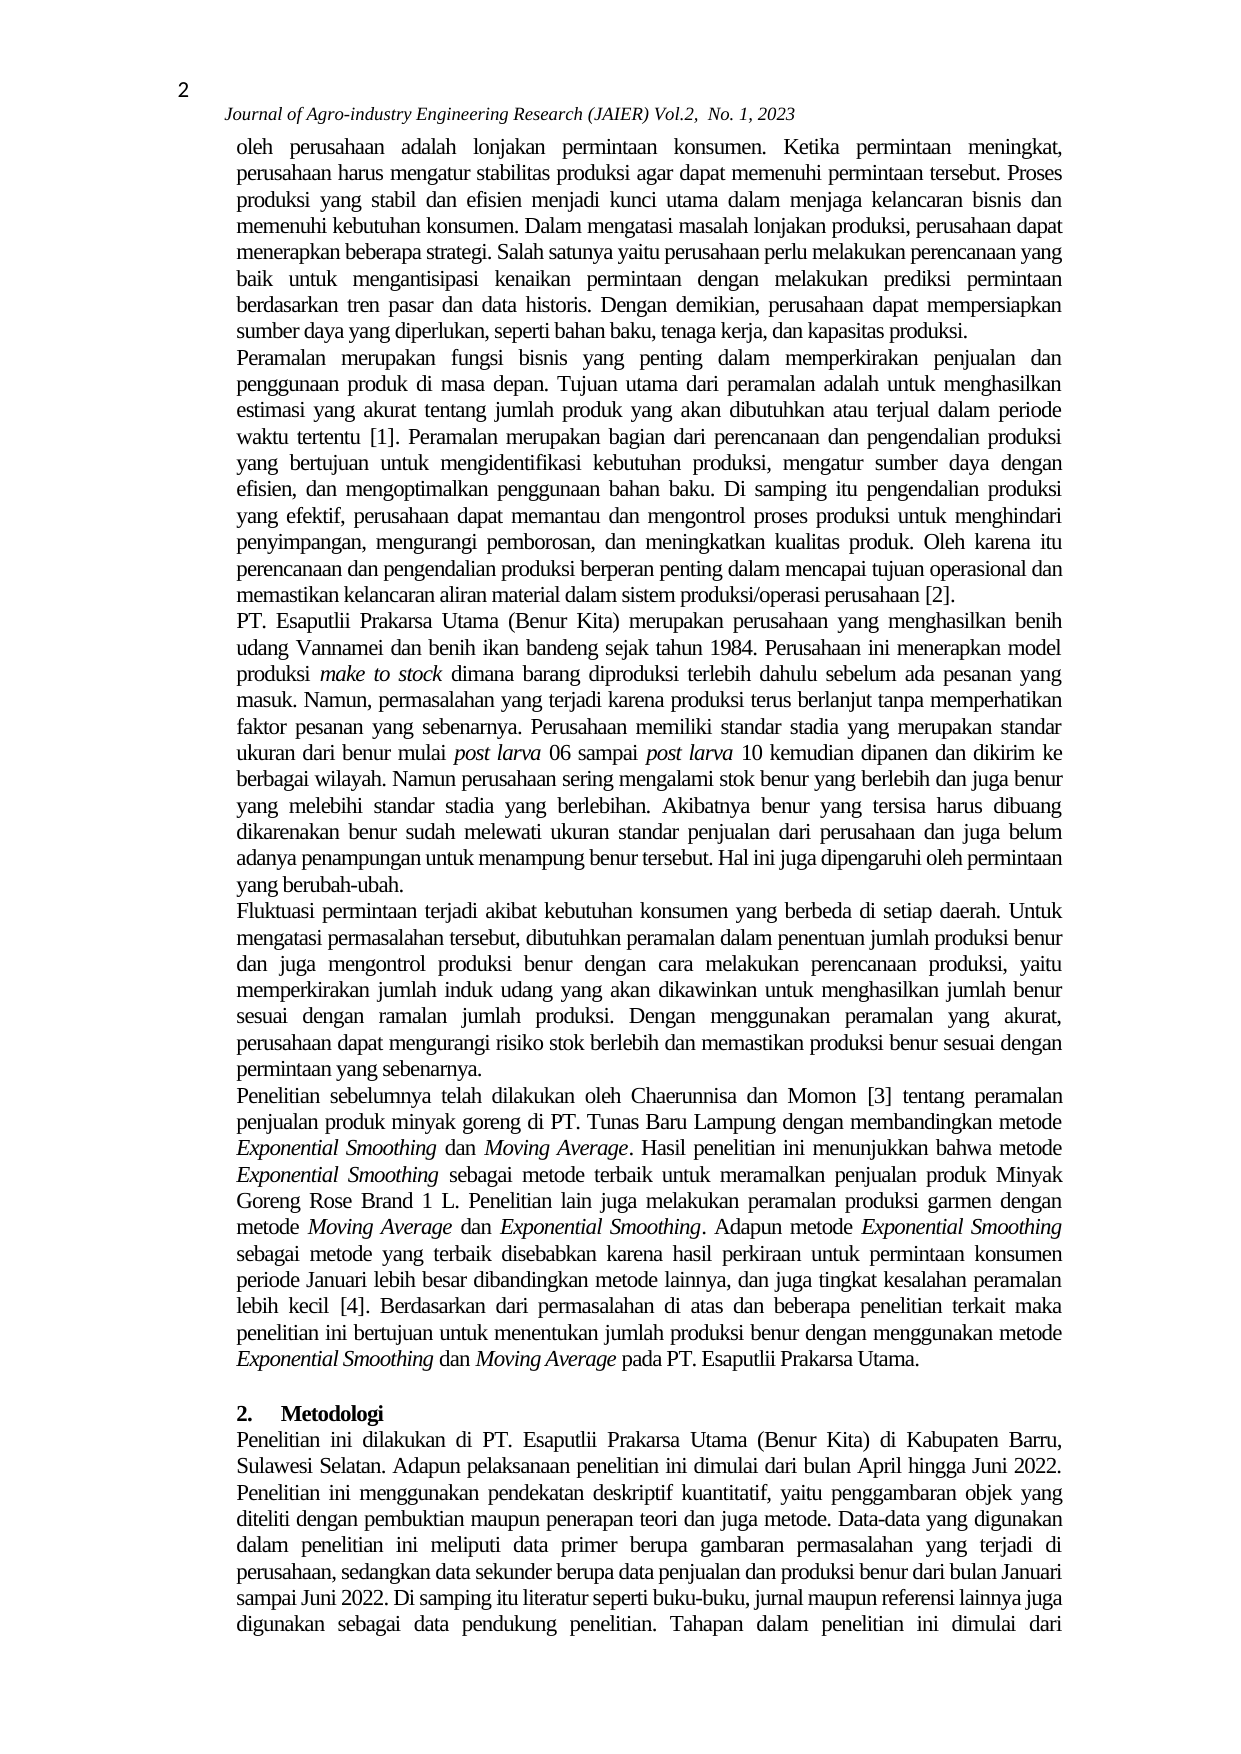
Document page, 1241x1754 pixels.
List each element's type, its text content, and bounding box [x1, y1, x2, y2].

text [236, 133, 1063, 344]
text 2. Metodologi [236, 1399, 1063, 1426]
text PT. Esaputlii Prakarsa Utama (Benur Kita) merupakan perusahaan yang menghasilkan benih udang Vannamei dan benih ikan bandeng sejak tahun 1984. Perusahaan ini menerapkan model produksi make to stock dimana barang diproduksi terlebih dahulu sebelum ada pesanan yang masuk. Namun, permasalahan yang terjadi karena produksi terus berlanjut tanpa memperhatikan faktor pesanan yang sebenarnya. Perusahaan memiliki standar stadia yang merupakan standar ukuran dari benur mulai post larva 06 sampai post larva 10 kemudian dipanen dan dikirim ke berbagai wilayah. Namun perusahaan sering mengalami stok benur yang berlebih dan juga benur yang melebihi standar stadia yang berlebihan. Akibatnya benur yang tersisa harus dibuang dikarenakan benur sudah melewati ukuran standar penjualan dari perusahaan dan juga belum adanya penampungan untuk menampung benur tersebut. Hal ini juga dipengaruhi oleh permintaan yang berubah-ubah. [236, 607, 1063, 897]
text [236, 1426, 1063, 1637]
text Fluktuasi permintaan terjadi akibat kebutuhan konsumen yang berbeda di setiap daerah. Untuk mengatasi permasalahan tersebut, dibutuhkan peramalan dalam penentuan jumlah produksi benur dan juga mengontrol produksi benur dengan cara melakukan perencanaan produksi, yaitu memperkirakan jumlah induk udang yang akan dikawinkan untuk menghasilkan jumlah benur sesuai dengan ramalan jumlah produksi. Dengan menggunakan peramalan yang akurat, perusahaan dapat mengurangi risiko stok berlebih dan memastikan produksi benur sesuai dengan permintaan yang sebenarnya. [236, 897, 1063, 1082]
text Penelitian sebelumnya telah dilakukan oleh Chaerunnisa dan Momon [3] tentang peramalan penjualan produk minyak goreng di PT. Tunas Baru Lampung dengan membandingkan metode Exponential Smoothing dan Moving Average. Hasil penelitian ini menunjukkan bahwa metode Exponential Smoothing sebagai metode terbaik untuk meramalkan penjualan produk Minyak Goreng Rose Brand 1 L. Penelitian lain juga melakukan peramalan produksi garmen dengan metode Moving Average dan Exponential Smoothing. Adapun metode Exponential Smoothing sebagai metode yang terbaik disebabkan karena hasil perkiraan untuk permintaan konsumen periode Januari lebih besar dibandingkan metode lainnya, dan juga tingkat kesalahan peramalan lebih kecil [4]. Berdasarkan dari permasalahan di atas dan beberapa penelitian terkait maka penelitian ini bertujuan untuk menentukan jumlah produksi benur dengan menggunakan metode Exponential Smoothing dan Moving Average pada PT. Esaputlii Prakarsa Utama. [236, 1082, 1063, 1372]
text Peramalan merupakan fungsi bisnis yang penting dalam memperkirakan penjualan dan penggunaan produk di masa depan. Tujuan utama dari peramalan adalah untuk menghasilkan estimasi yang akurat tentang jumlah produk yang akan dibutuhkan atau terjual dalam periode waktu tertentu [1]. Peramalan merupakan bagian dari perencanaan dan pengendalian produksi yang bertujuan untuk mengidentifikasi kebutuhan produksi, mengatur sumber daya dengan efisien, dan mengoptimalkan penggunaan bahan baku. Di samping itu pengendalian produksi yang efektif, perusahaan dapat memantau dan mengontrol proses produksi untuk menghindari penyimpangan, mengurangi pemborosan, dan meningkatkan kualitas produk. Oleh karena itu perencanaan dan pengendalian produksi berperan penting dalam mencapai tujuan operasional dan memastikan kelancaran aliran material dalam sistem produksi/operasi perusahaan [2]. [236, 344, 1063, 607]
